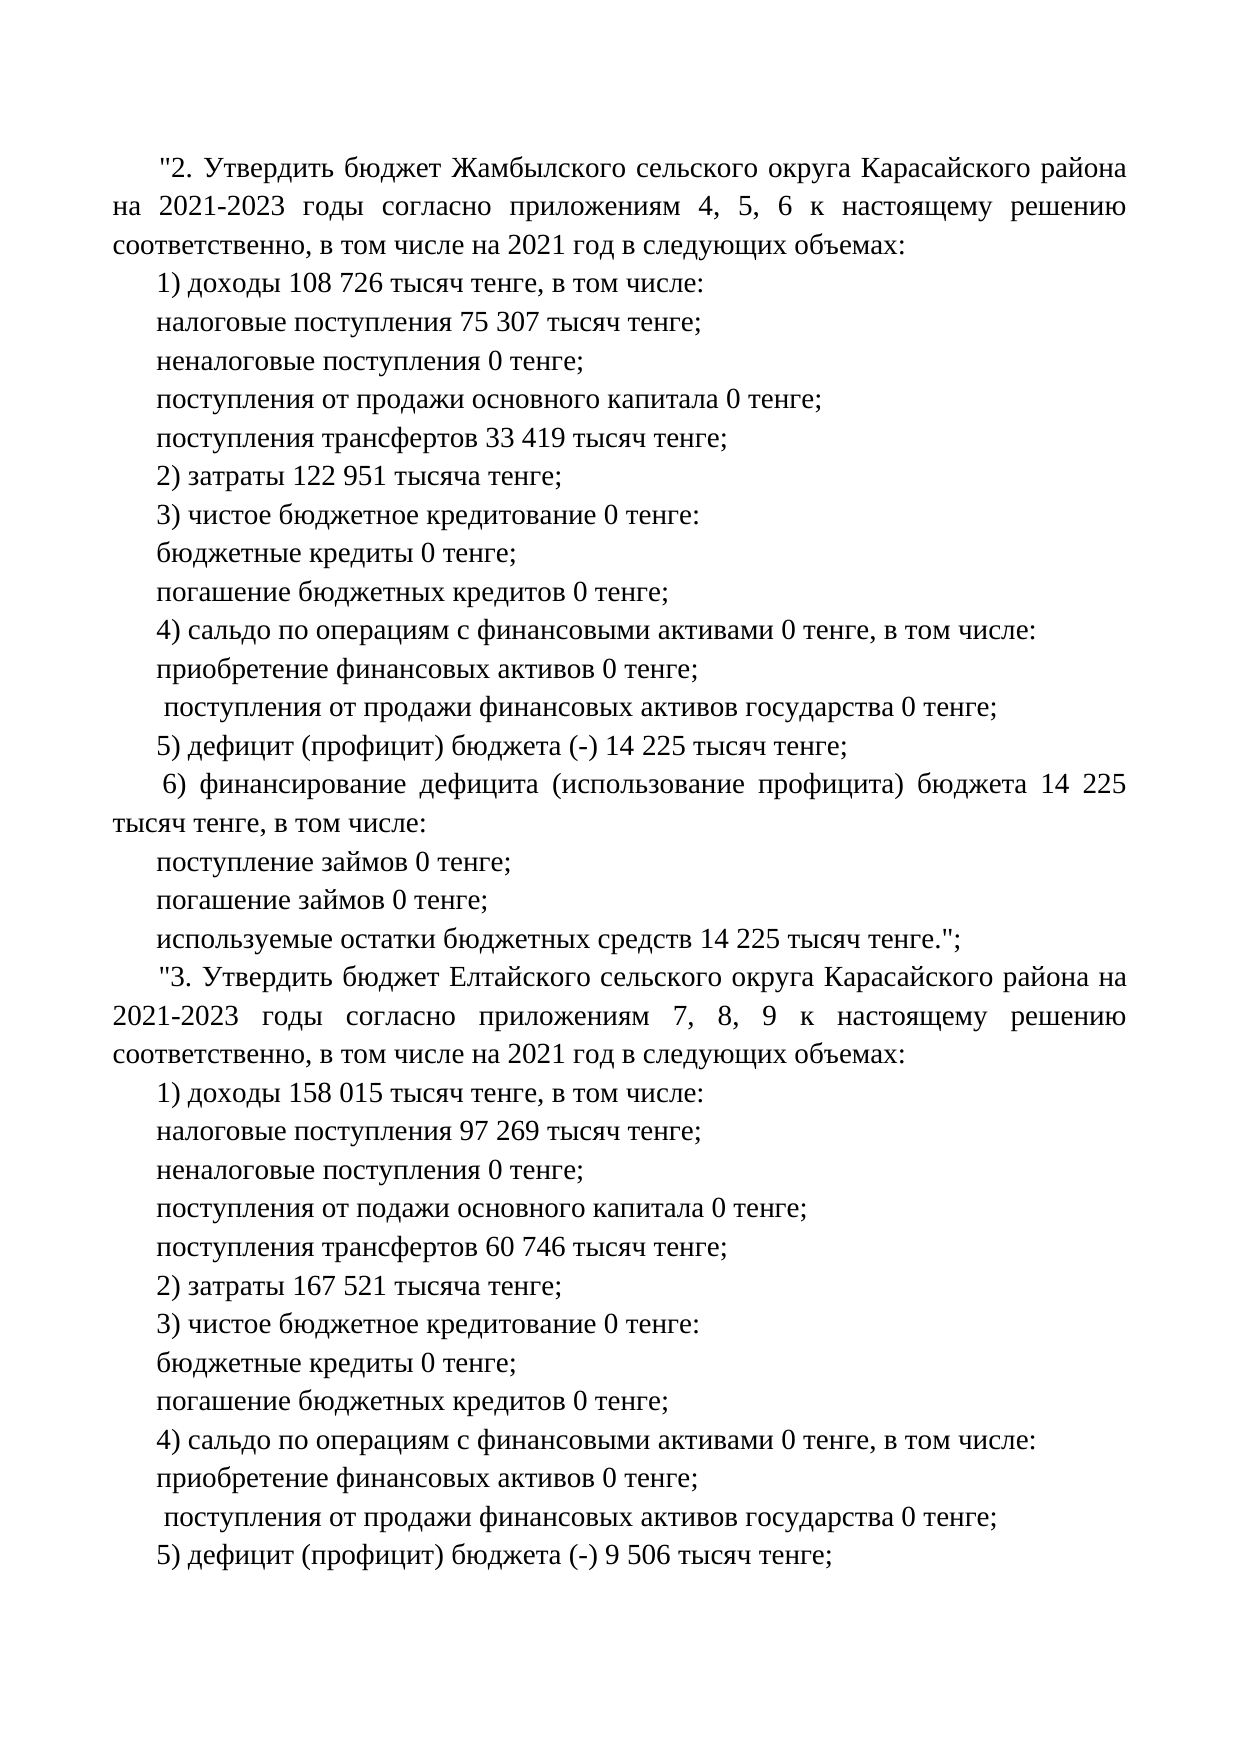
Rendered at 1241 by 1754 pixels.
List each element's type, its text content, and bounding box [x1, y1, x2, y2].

text 2) затраты 122 951 тысяча тенге; [112, 458, 1128, 492]
text поступления трансфертов 60 746 тысяч тенге; [112, 1229, 1128, 1263]
text погашение бюджетных кредитов 0 тенге; [112, 1383, 1128, 1417]
text 2) затраты 167 521 тысяча тенге; [112, 1268, 1128, 1301]
text 3) чистое бюджетное кредитование 0 тенге: [112, 497, 1128, 530]
text 4) сальдо по операциям с финансовыми активами 0 тенге, в том числе: [112, 612, 1128, 646]
text поступления от продажи финансовых активов государства 0 тенге; [112, 689, 1128, 723]
text приобретение финансовых активов 0 тенге; [112, 1460, 1128, 1494]
text налоговые поступления 75 307 тысяч тенге; [112, 304, 1128, 338]
text 5) дефицит (профицит) бюджета (-) 14 225 тысяч тенге; [112, 728, 1128, 762]
text 4) сальдо по операциям с финансовыми активами 0 тенге, в том числе: [112, 1422, 1128, 1455]
text 1) доходы 108 726 тысяч тенге, в том числе: [112, 266, 1128, 299]
text поступления от продажи финансовых активов государства 0 тенге; [112, 1499, 1128, 1532]
text бюджетные кредиты 0 тенге; [112, 535, 1128, 569]
text поступления от продажи основного капитала 0 тенге; [112, 381, 1128, 415]
text бюджетные кредиты 0 тенге; [112, 1345, 1128, 1378]
text 1) доходы 158 015 тысяч тенге, в том числе: [112, 1075, 1128, 1108]
text приобретение финансовых активов 0 тенге; [112, 651, 1128, 684]
text неналоговые поступления 0 тенге; [112, 343, 1128, 376]
text 3) чистое бюджетное кредитование 0 тенге: [112, 1306, 1128, 1340]
text поступления от подажи основного капитала 0 тенге; [112, 1191, 1128, 1224]
text поступления трансфертов 33 419 тысяч тенге; [112, 420, 1128, 453]
text налоговые поступления 97 269 тысяч тенге; [112, 1113, 1128, 1147]
text "2. Утвердить бюджет Жамбылского сельского округа Карасайского района на 2021-2023 годы согласно приложениям 4, 5, 6 к настоящему решению соответственно, в том числе на 2021 год в следующих объемах: [112, 150, 1128, 261]
text 6) финансирование дефицита (использование профицита) бюджета 14 225 тысяч тенге, в том числе: [112, 767, 1128, 839]
text используемые остатки бюджетных средств 14 225 тысяч тенге."; [112, 921, 1128, 954]
text неналоговые поступления 0 тенге; [112, 1152, 1128, 1186]
text "3. Утвердить бюджет Елтайского сельского округа Карасайского района на 2021-2023 годы согласно приложениям 7, 8, 9 к настоящему решению соответственно, в том числе на 2021 год в следующих объемах: [112, 959, 1128, 1070]
text 5) дефицит (профицит) бюджета (-) 9 506 тысяч тенге; [112, 1537, 1128, 1571]
text погашение бюджетных кредитов 0 тенге; [112, 574, 1128, 607]
text поступление займов 0 тенге; [112, 844, 1128, 877]
text погашение займов 0 тенге; [112, 882, 1128, 916]
